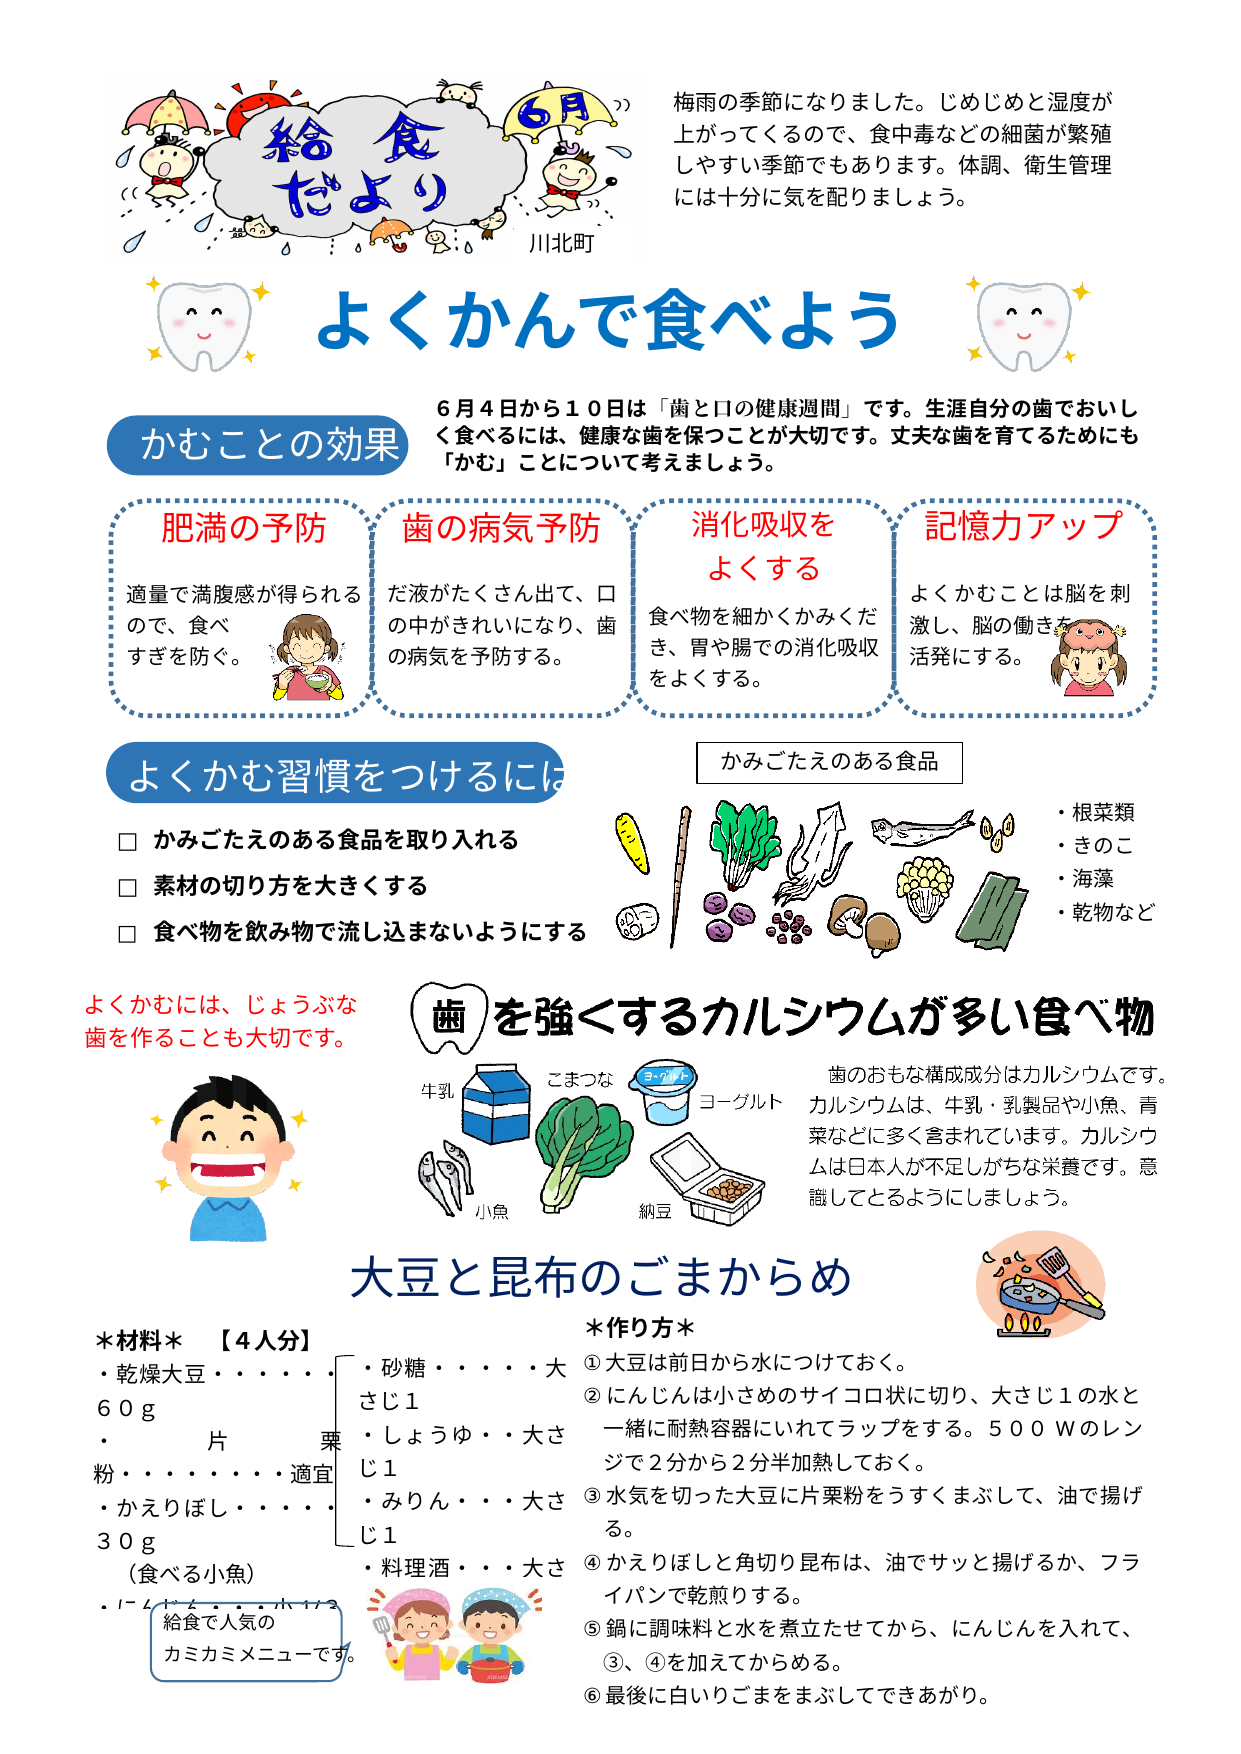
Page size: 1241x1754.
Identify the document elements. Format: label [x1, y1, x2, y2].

picture [1040, 612, 1138, 702]
picture [247, 610, 355, 707]
picture [139, 1065, 315, 1246]
picture [610, 795, 1032, 959]
picture [962, 266, 1093, 386]
picture [99, 69, 647, 386]
picture [362, 1582, 544, 1686]
picture [408, 979, 1166, 1342]
